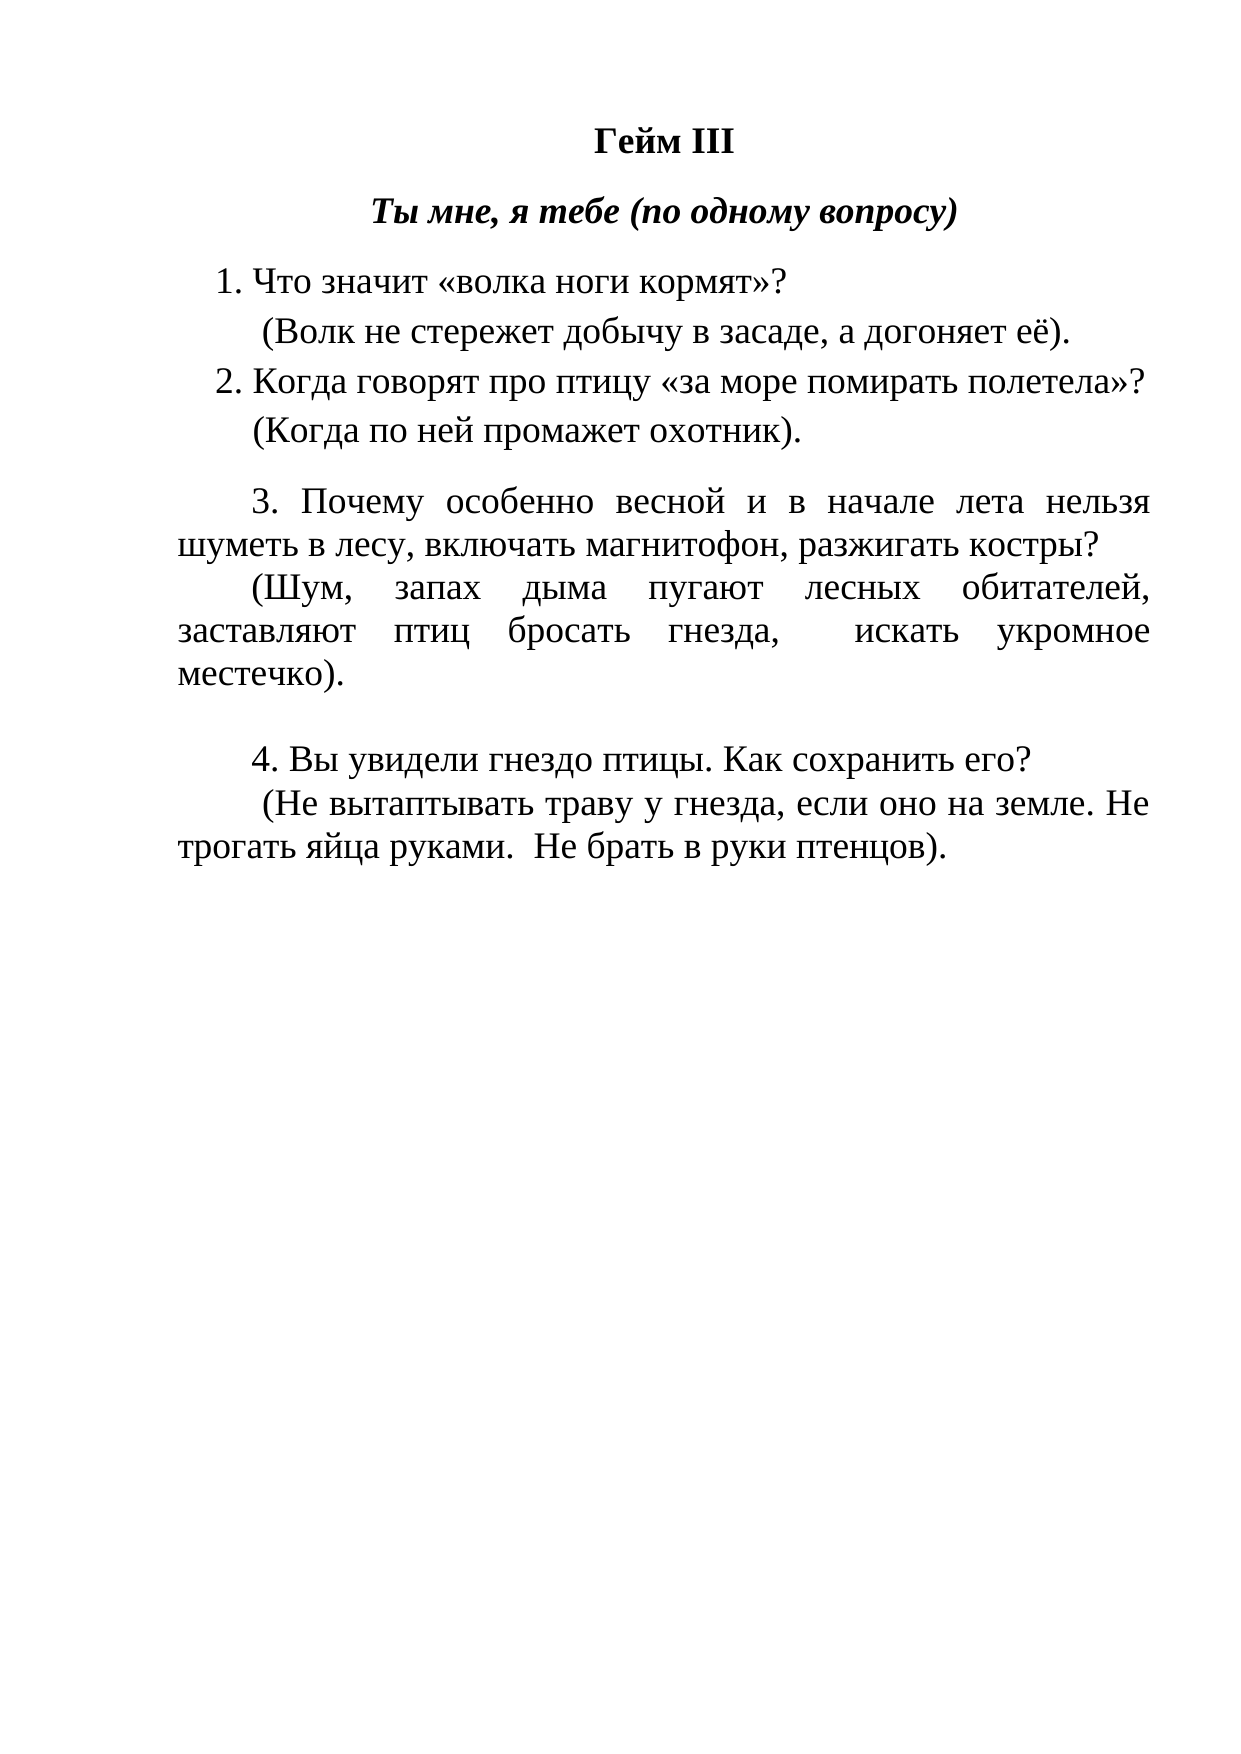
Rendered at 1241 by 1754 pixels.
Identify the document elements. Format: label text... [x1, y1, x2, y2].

text 4. Вы увидели гнездо птицы. Как сохранить его? [177, 737, 1152, 780]
list Когда говорят про птицу «за море помирать полетела»? [215, 358, 1152, 401]
list Что значит «волка ноги кормят»? [215, 259, 1152, 302]
list (Волк не стережет добычу в засаде, а догоняет её). [252, 308, 1152, 352]
text (Шум, запах дыма пугают лесных обитателей, заставляют птиц бросать гнезда, искать укромное местечко). [177, 564, 1152, 694]
list (Когда по ней промажет охотник). [252, 408, 1152, 451]
text Гейм III [177, 118, 1152, 161]
text (Не вытаптывать траву у гнезда, если оно на земле. Не трогать яйца руками. Не брать в руки птенцов). [177, 780, 1152, 866]
text 3. Почему особенно весной и в начале лета нельзя шуметь в лесу, включать магнитофон, разжигать костры? [177, 478, 1152, 564]
text Ты мне, я тебе (по одному вопросу) [177, 188, 1152, 232]
